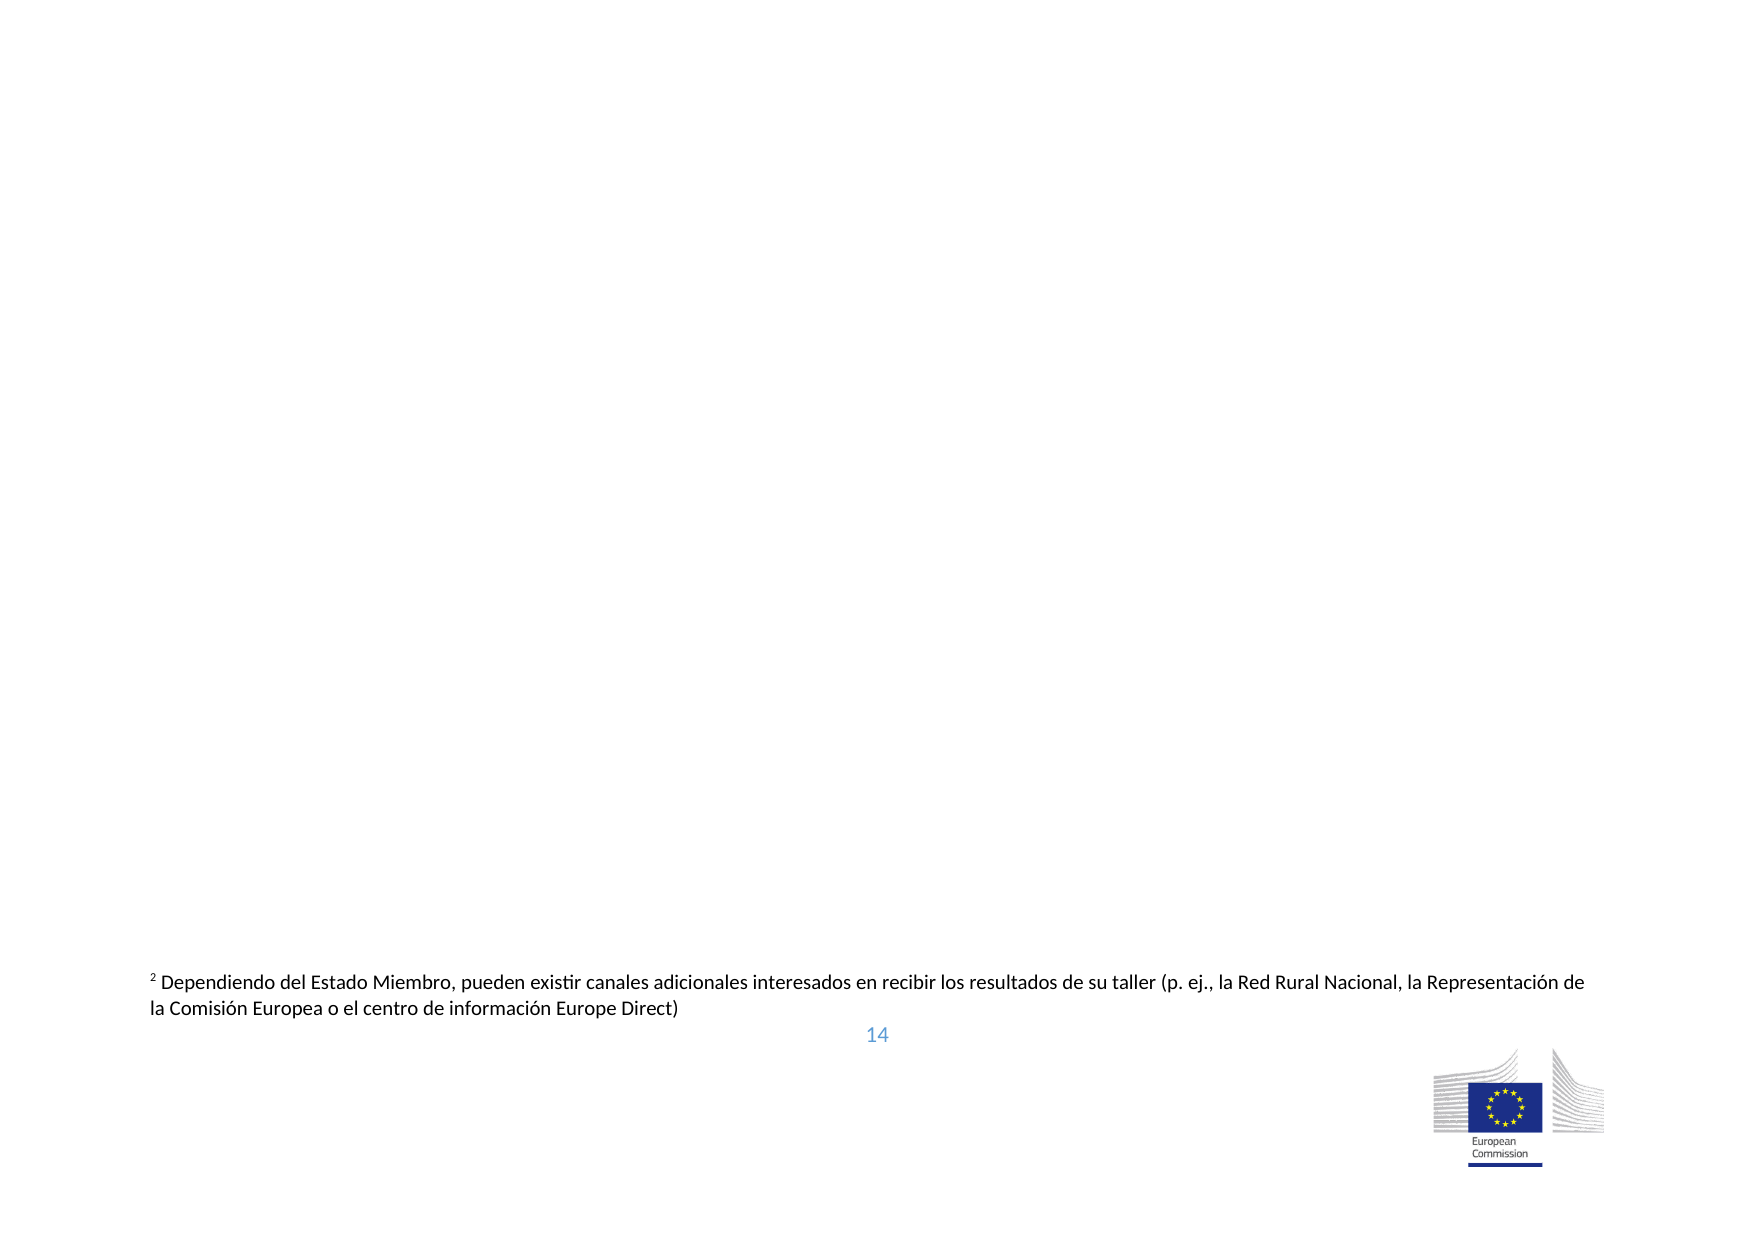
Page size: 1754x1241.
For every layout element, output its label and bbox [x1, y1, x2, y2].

picture [1433, 1048, 1604, 1167]
